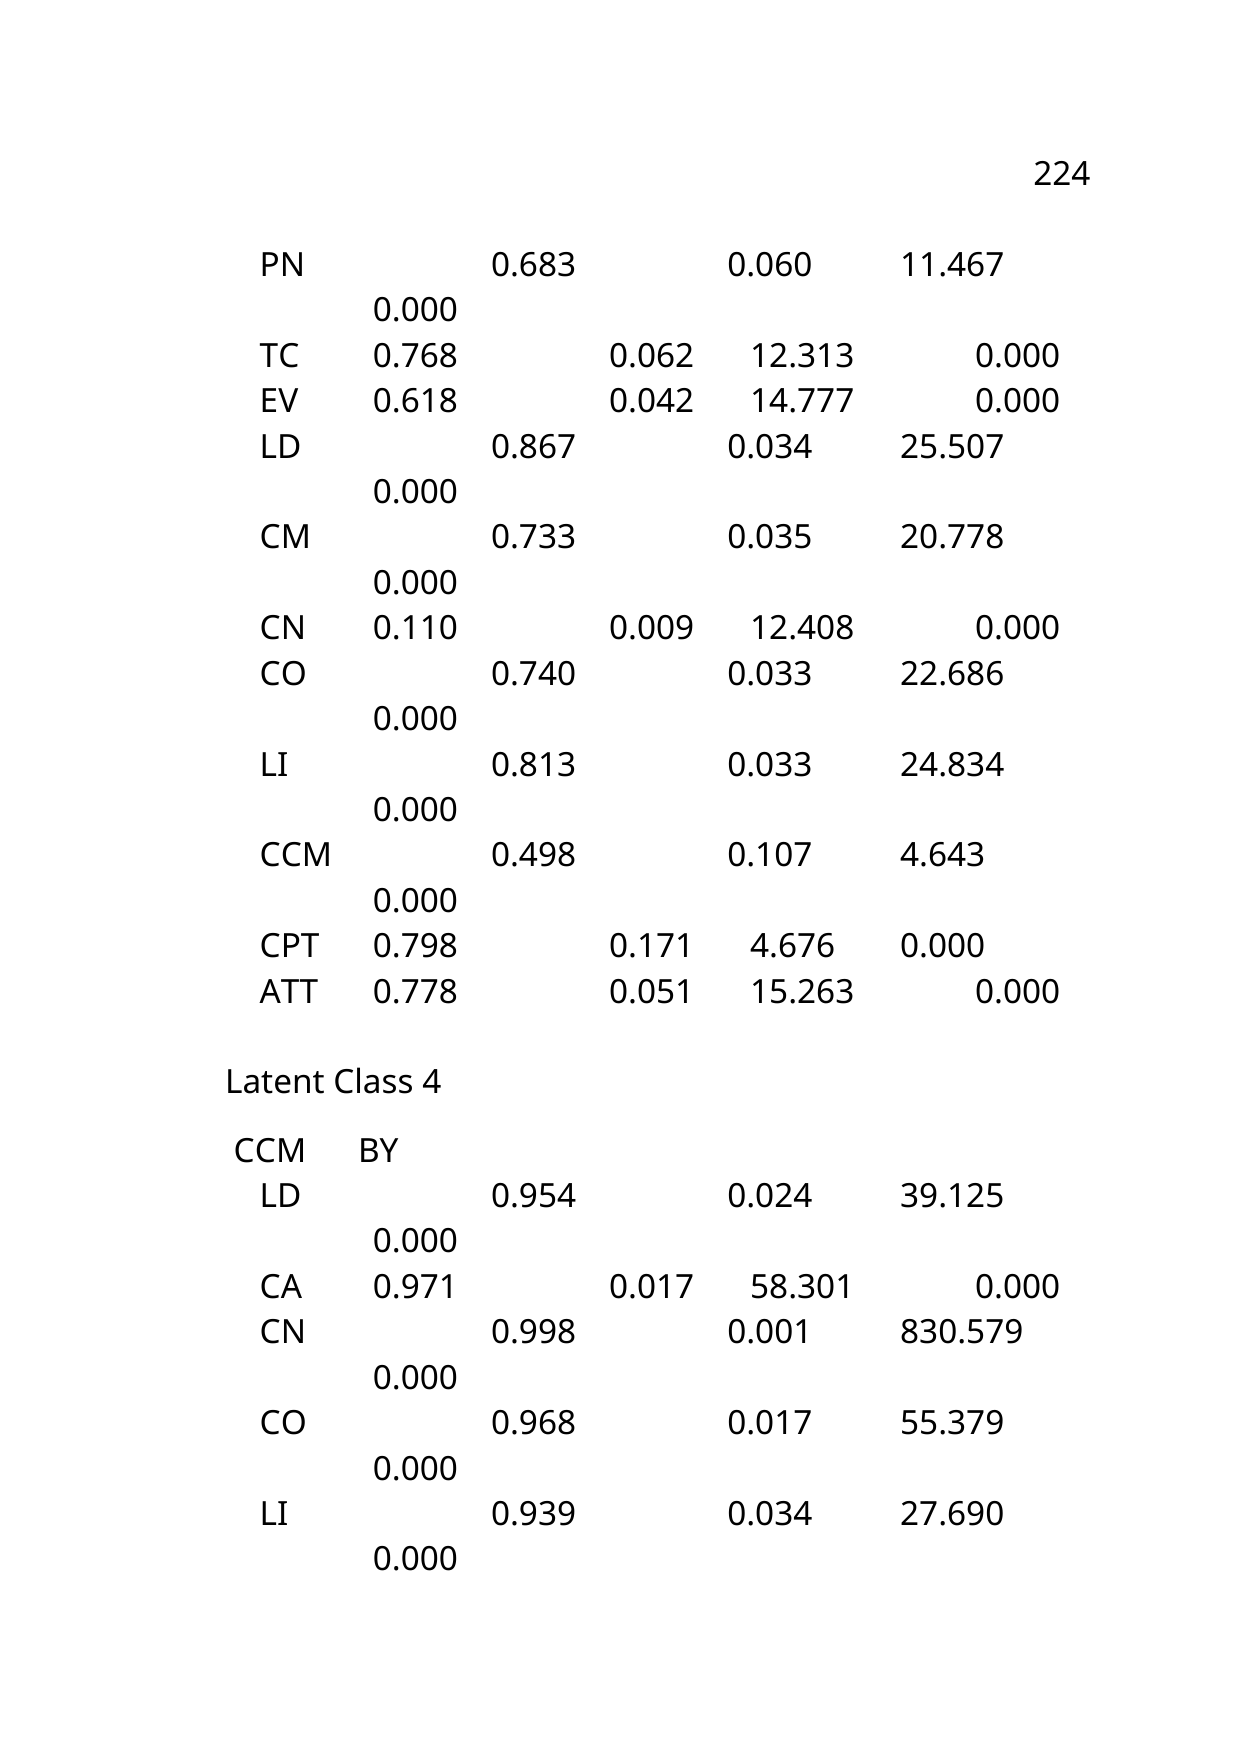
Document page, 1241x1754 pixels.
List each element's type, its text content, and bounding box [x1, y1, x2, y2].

text ATT 0.778 0.051 15.263 0.000 [225, 967, 1090, 1013]
text CCM BY [225, 1126, 1090, 1172]
text EV 0.618 0.042 14.777 0.000 [225, 377, 1090, 422]
text PN 0.683 0.060 11.467 0.000 [225, 241, 1090, 332]
text CN 0.998 0.001 830.579 0.000 [225, 1308, 1090, 1399]
text LI 0.939 0.034 27.690 0.000 [225, 1490, 1090, 1581]
text LI 0.813 0.033 24.834 0.000 [225, 740, 1090, 831]
text CO 0.968 0.017 55.379 0.000 [225, 1399, 1090, 1490]
text CPT 0.798 0.171 4.676 0.000 [225, 922, 1090, 967]
text Latent Class 4 [225, 1058, 1090, 1104]
text CN 0.110 0.009 12.408 0.000 [225, 604, 1090, 649]
text CO 0.740 0.033 22.686 0.000 [225, 649, 1090, 740]
text LD 0.954 0.024 39.125 0.000 [225, 1172, 1090, 1263]
text TC 0.768 0.062 12.313 0.000 [225, 332, 1090, 377]
text LD 0.867 0.034 25.507 0.000 [225, 422, 1090, 513]
text CM 0.733 0.035 20.778 0.000 [225, 513, 1090, 604]
text CA 0.971 0.017 58.301 0.000 [225, 1263, 1090, 1308]
text CCM 0.498 0.107 4.643 0.000 [225, 831, 1090, 922]
